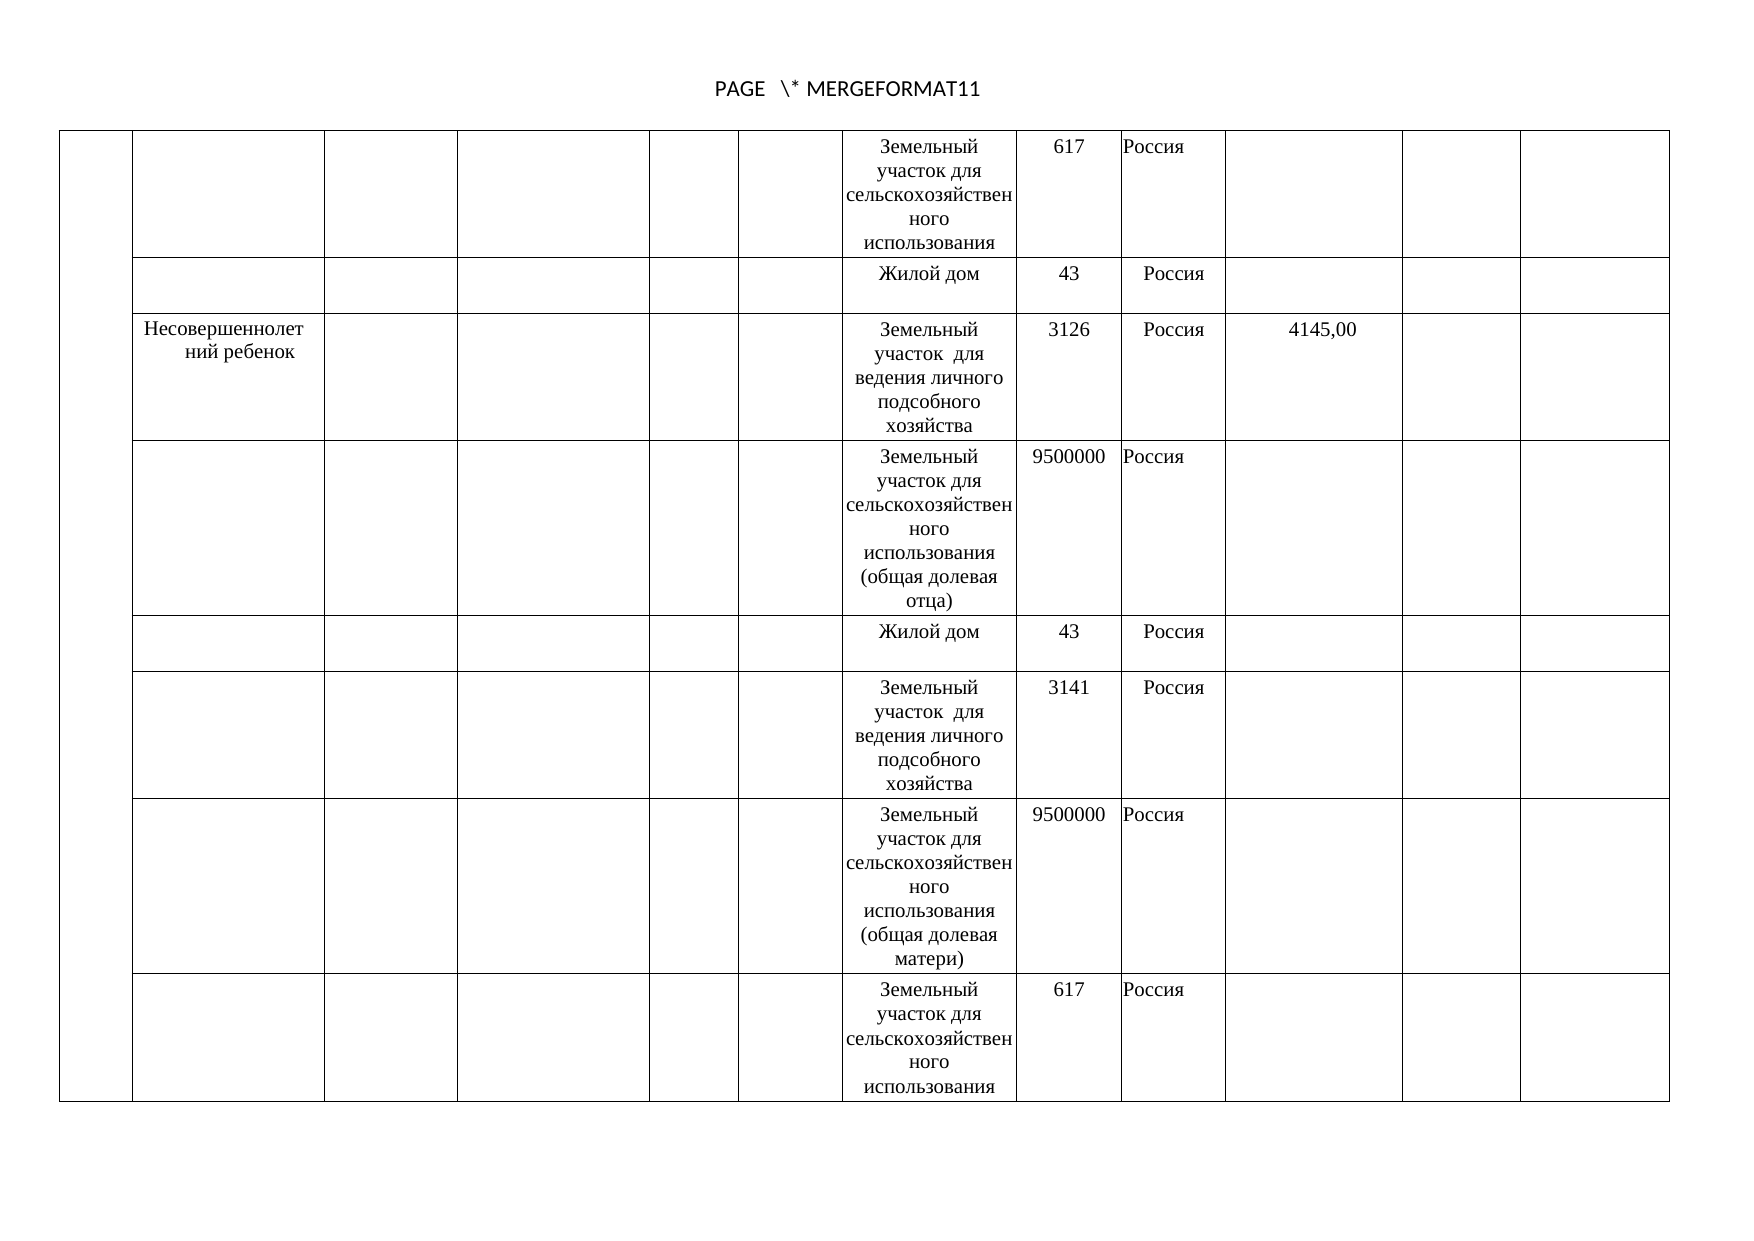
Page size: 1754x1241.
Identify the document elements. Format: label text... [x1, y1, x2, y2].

table_cell [739, 799, 842, 973]
table_cell [1521, 974, 1669, 1101]
table_cell [325, 314, 457, 440]
table_cell [1226, 974, 1402, 1101]
table_cell [458, 131, 649, 257]
table_cell [650, 799, 738, 973]
table_cell Россия [1122, 974, 1225, 1101]
table_cell [1403, 258, 1520, 313]
table_cell 617 [1017, 974, 1121, 1101]
table_cell [650, 616, 738, 671]
table_cell [1403, 314, 1520, 440]
table_cell [1403, 672, 1520, 798]
table_cell Россия [1122, 799, 1225, 973]
table_cell [133, 616, 324, 671]
table_cell 9500000 [1017, 799, 1121, 973]
table_cell [1403, 131, 1520, 257]
table_cell [133, 799, 324, 973]
table_cell [1226, 258, 1402, 313]
table_cell [458, 258, 649, 313]
table_cell Жилой дом [843, 258, 1016, 313]
table_cell Земельный участок для ведения личного подсобного хозяйства [843, 672, 1016, 798]
table_cell [650, 672, 738, 798]
table_cell [133, 672, 324, 798]
table_cell 43 [1017, 616, 1121, 671]
table_cell Жилой дом [843, 616, 1016, 671]
table_cell [325, 672, 457, 798]
table_cell [1521, 314, 1669, 440]
table_cell Земельный участок для сельскохозяйственного использования [843, 131, 1016, 257]
table_cell 4145,00 [1226, 314, 1402, 440]
table_cell [1521, 441, 1669, 615]
table_cell [458, 799, 649, 973]
table_cell Несовершеннолет ний ребенок [133, 314, 324, 440]
table_cell [739, 258, 842, 313]
table_cell [1521, 616, 1669, 671]
table_cell [650, 258, 738, 313]
table_cell Земельный участок для сельскохозяйственного использования (общая долевая матери) [843, 799, 1016, 973]
table_cell [325, 441, 457, 615]
table_cell [325, 974, 457, 1101]
table_cell [458, 672, 649, 798]
table_cell Россия [1122, 131, 1225, 257]
table_cell [1226, 616, 1402, 671]
table_cell [1403, 799, 1520, 973]
table_cell [739, 616, 842, 671]
table_cell Россия [1122, 672, 1225, 798]
table_cell [1403, 441, 1520, 615]
table_cell 3126 [1017, 314, 1121, 440]
table_cell Земельный участок для сельскохозяйственного использования (общая долевая отца) [843, 441, 1016, 615]
table_cell [1521, 799, 1669, 973]
table_cell Земельный участок для сельскохозяйственного использования [843, 974, 1016, 1101]
table_cell [458, 441, 649, 615]
table_cell [325, 799, 457, 973]
table_cell [1403, 974, 1520, 1101]
table_cell [1521, 258, 1669, 313]
table_cell [1226, 441, 1402, 615]
table_cell [739, 441, 842, 615]
table_cell Россия [1122, 441, 1225, 615]
table_cell [1226, 799, 1402, 973]
table_cell [133, 441, 324, 615]
table_cell [1521, 672, 1669, 798]
table_cell [739, 974, 842, 1101]
table_cell Россия [1122, 616, 1225, 671]
table_cell [650, 441, 738, 615]
table_cell Россия [1122, 314, 1225, 440]
table_cell [739, 672, 842, 798]
table_cell Земельный участок для ведения личного подсобного хозяйства [843, 314, 1016, 440]
table_cell [325, 616, 457, 671]
table_cell [739, 131, 842, 257]
table_cell [1226, 672, 1402, 798]
table_cell 43 [1017, 258, 1121, 313]
table_cell [133, 258, 324, 313]
table_cell [325, 131, 457, 257]
table_cell [650, 131, 738, 257]
table_cell [133, 131, 324, 257]
table_cell 9500000 [1017, 441, 1121, 615]
table_cell [133, 974, 324, 1101]
table_cell [650, 314, 738, 440]
table_cell Россия [1122, 258, 1225, 313]
table_cell 617 [1017, 131, 1121, 257]
table_cell [1226, 131, 1402, 257]
table_cell [458, 314, 649, 440]
table_cell [1403, 616, 1520, 671]
table_cell [458, 974, 649, 1101]
table_cell [458, 616, 649, 671]
table_cell [1521, 131, 1669, 257]
table_cell 3141 [1017, 672, 1121, 798]
table_cell [650, 974, 738, 1101]
table_cell [325, 258, 457, 313]
table_cell [739, 314, 842, 440]
